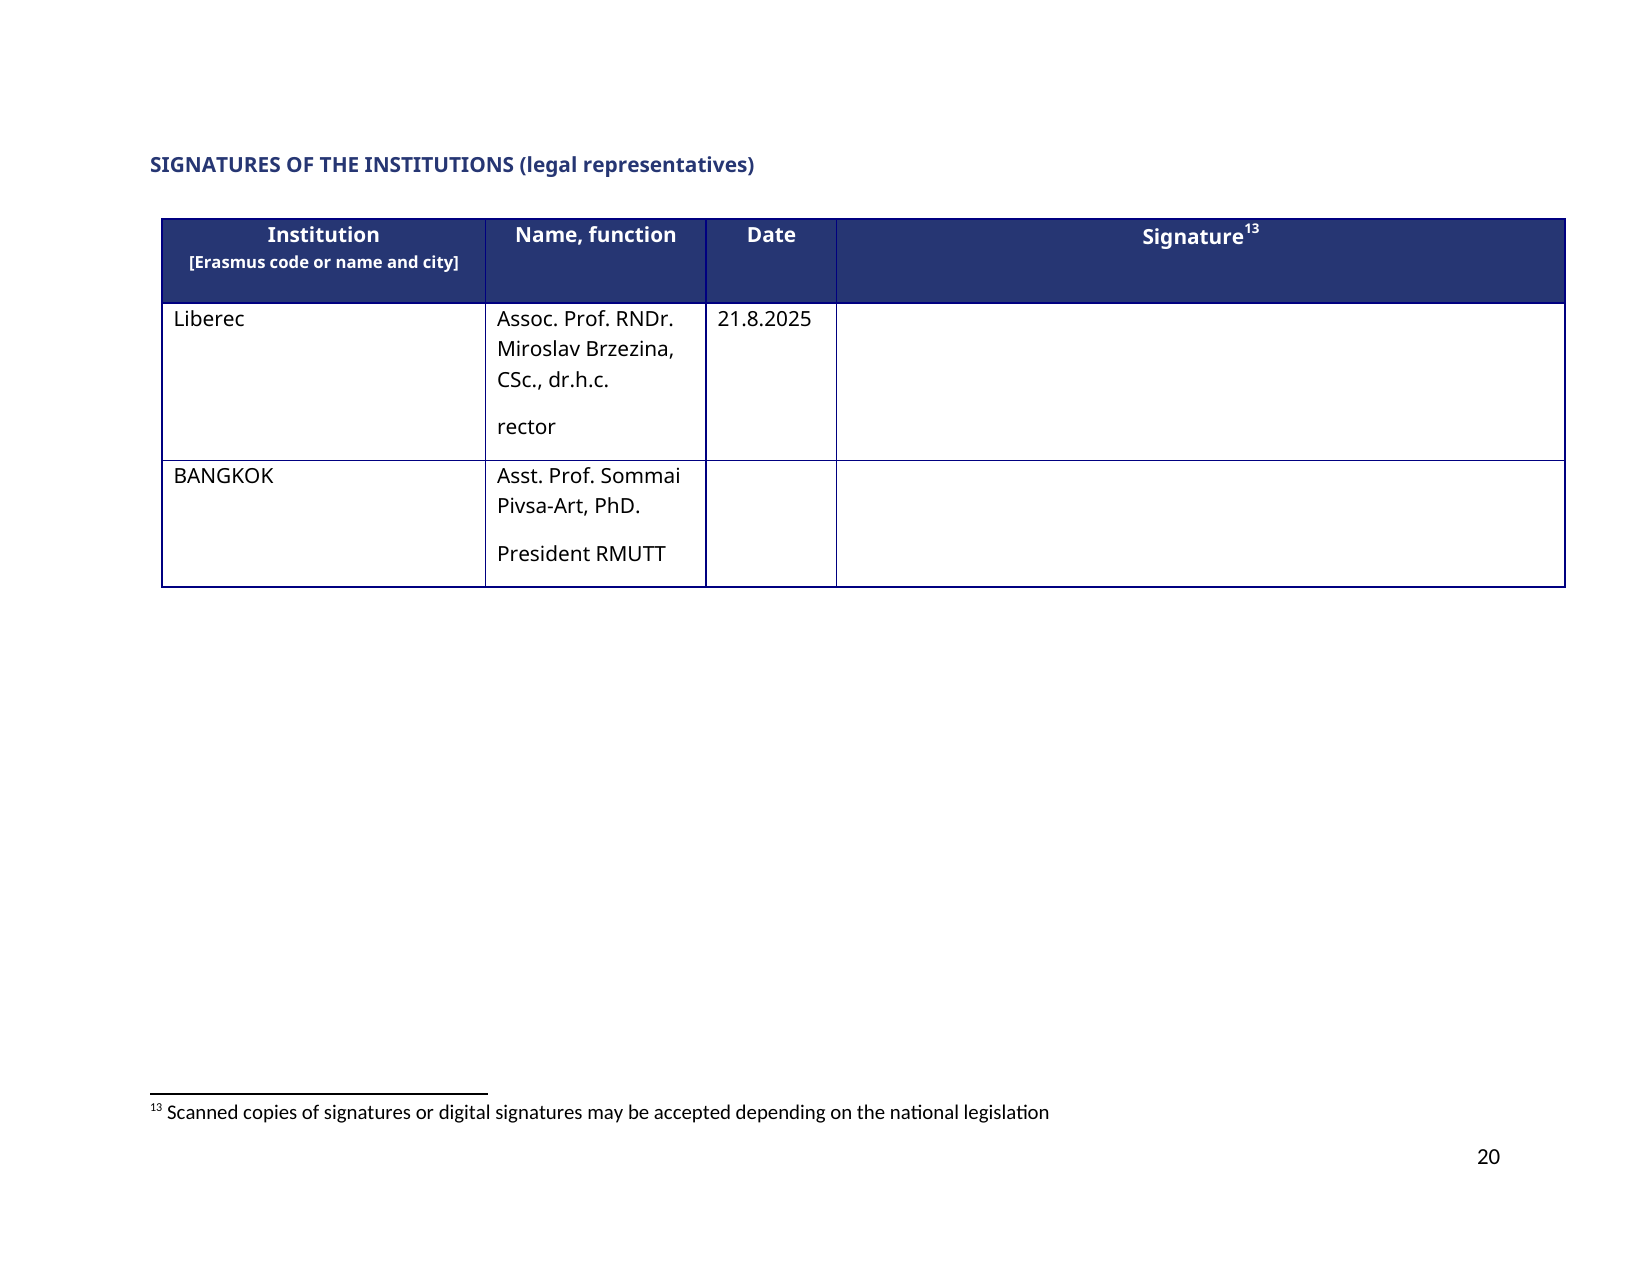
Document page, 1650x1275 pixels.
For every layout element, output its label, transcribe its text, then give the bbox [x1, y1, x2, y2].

table_header Institution [Erasmus code or name and city] [163, 220, 485, 302]
table_cell [707, 461, 836, 586]
table_header Name, function [486, 220, 705, 302]
table_header Signature [837, 220, 1564, 302]
table_cell [837, 304, 1564, 459]
table_header Date [707, 220, 836, 302]
table_cell [837, 461, 1564, 586]
table_cell BANGKOK [163, 461, 485, 586]
text SIGNATURES OF THE INSTITUTIONS (legal representatives) [150, 150, 1500, 178]
table_cell Liberec [163, 304, 485, 459]
table_cell Assoc. Prof. RNDr. Miroslav Brzezina, CSc., dr.h.c. rector [486, 304, 705, 459]
table_cell Asst. Prof. Sommai Pivsa-Art, PhD. President RMUTT [486, 461, 705, 586]
table_cell 21.8.2025 [707, 304, 836, 459]
